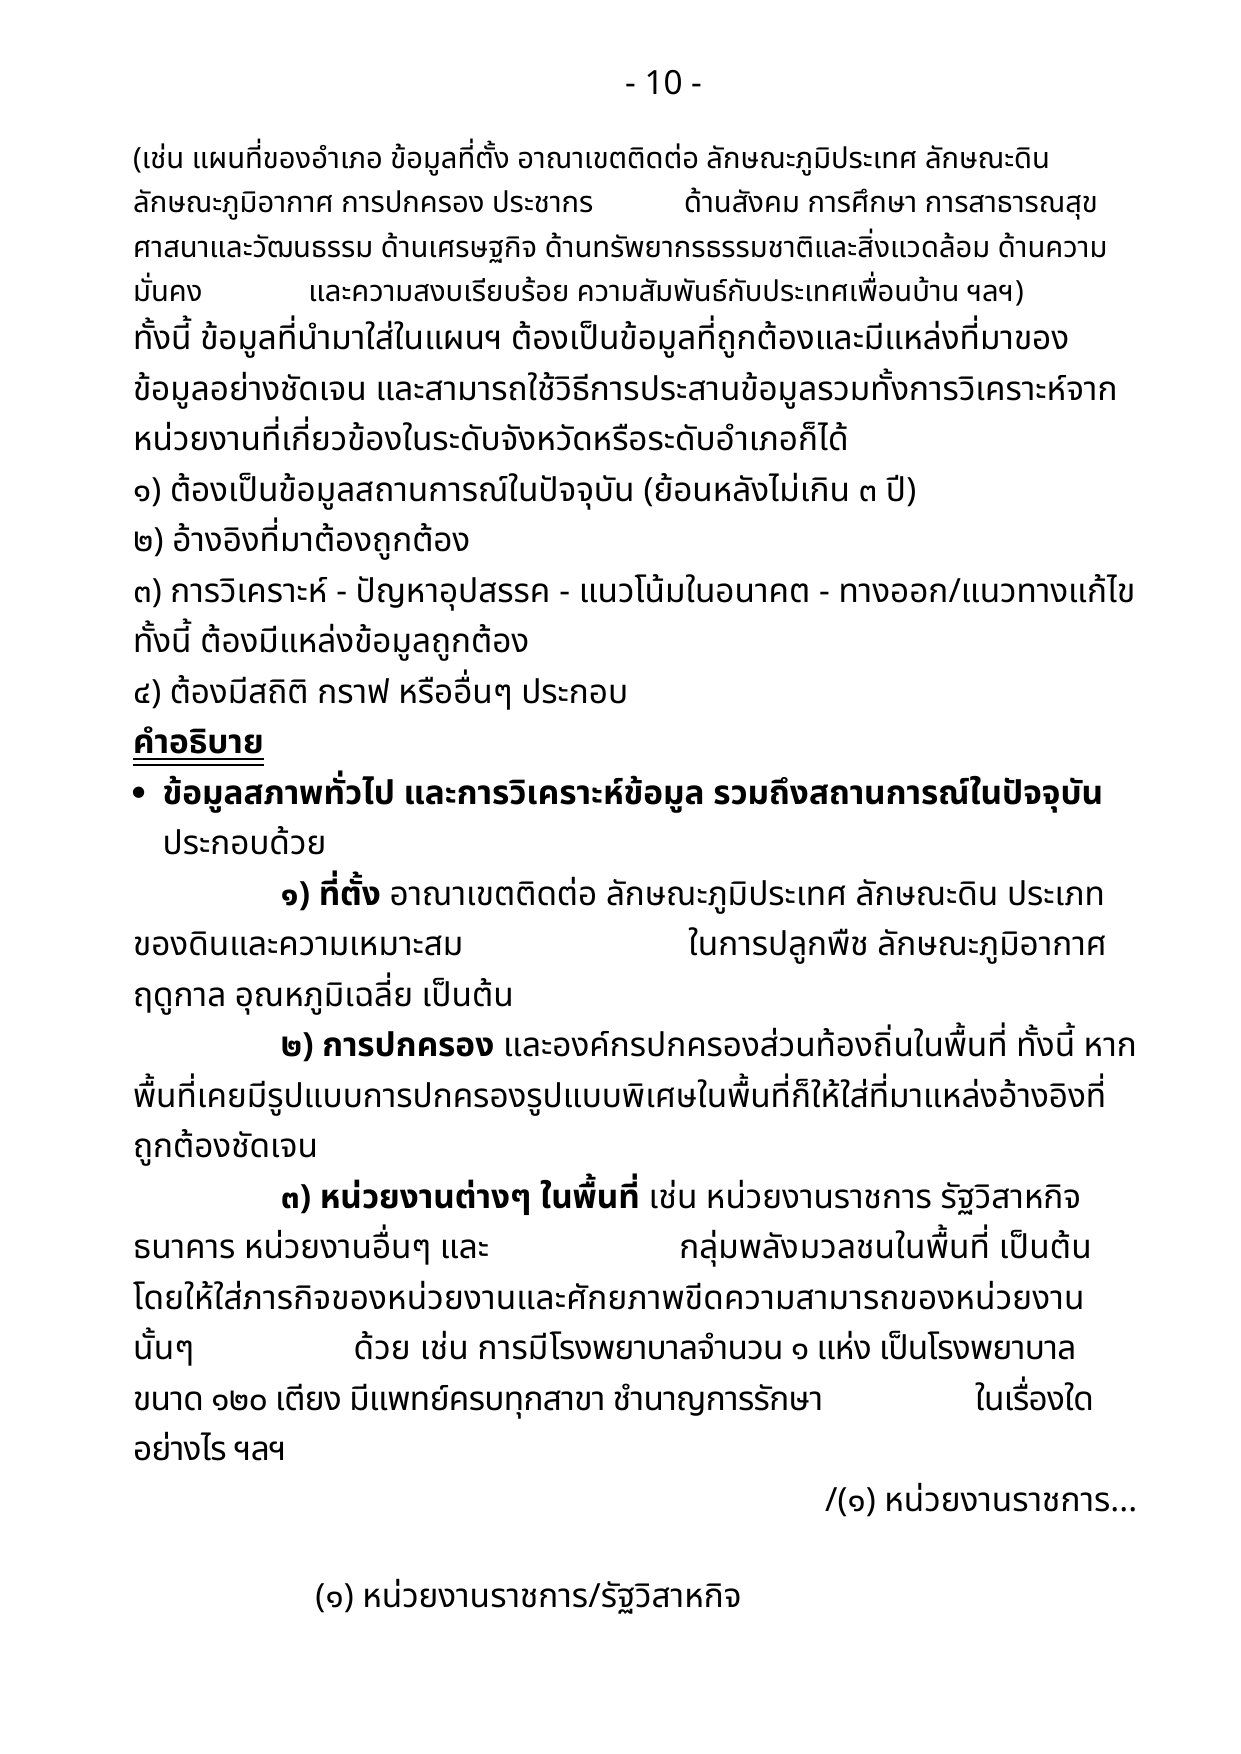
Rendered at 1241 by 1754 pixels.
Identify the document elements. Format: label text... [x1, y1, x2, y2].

list ข้อมูลสภาพทั่วไป และการวิเคราะห์ข้อมูล รวมถึงสถานการณ์ในปัจจุบัน ประกอบด้วย [133, 769, 1137, 870]
text (๑) หน่วยงานราชการ/รัฐวิสาหกิจ [133, 1571, 1137, 1622]
text ๒) การปกครอง และองค์กรปกครองส่วนท้องถิ่นในพื้นที่ ทั้งนี้ หากพื้นที่เคยมีรูปแบบการปกครองรูปแบบพิเศษในพื้นที่ก็ให้ใส่ที่มาแหล่งอ้างอิงที่ถูกต้องชัดเจน [133, 1021, 1137, 1173]
text ๔) ต้องมีสถิติ กราฟ หรืออื่นๆ ประกอบ [133, 668, 1137, 718]
text คำอธิบาย [133, 718, 1137, 769]
text ๑) ที่ตั้ง อาณาเขตติดต่อ ลักษณะภูมิประเทศ ลักษณะดิน ประเภทของดินและความเหมาะสม ในการปลูกพืช ลักษณะภูมิอากาศ ฤดูกาล อุณหภูมิเฉลี่ย เป็นต้น [133, 870, 1137, 1021]
text ๓) การวิเคราะห์ - ปัญหาอุปสรรค - แนวโน้มในอนาคต - ทางออก/แนวทางแก้ไข ทั้งนี้ ต้องมีแหล่งข้อมูลถูกต้อง [133, 567, 1137, 668]
text ทั้งนี้ ข้อมูลที่นำมาใส่ในแผนฯ ต้องเป็นข้อมูลที่ถูกต้องและมีแหล่งที่มาของข้อมูลอย่างชัดเจน และสามารถใช้วิธีการประสานข้อมูลรวมทั้งการวิเคราะห์จากหน่วยงานที่เกี่ยวข้องในระดับจังหวัดหรือระดับอำเภอก็ได้ [133, 314, 1137, 466]
text ๓) หน่วยงานต่างๆ ในพื้นที่ เช่น หน่วยงานราชการ รัฐวิสาหกิจ ธนาคาร หน่วยงานอื่นๆ และ กลุ่มพลังมวลชนในพื้นที่ เป็นต้น โดยให้ใส่ภารกิจของหน่วยงานและศักยภาพขีดความสามารถของหน่วยงานนั้นๆ ด้วย เช่น การมีโรงพยาบาลจำนวน ๑ แห่ง เป็นโรงพยาบาลขนาด ๑๒๐ เตียง มีแพทย์ครบทุกสาขา ชำนาญการรักษา ในเรื่องใด อย่างไร ฯลฯ [133, 1173, 1137, 1475]
text /(๑) หน่วยงานราชการ... [133, 1475, 1137, 1526]
text ๒) อ้างอิงที่มาต้องถูกต้อง [133, 516, 1137, 567]
text (เช่น แผนที่ของอำเภอ ข้อมูลที่ตั้ง อาณาเขตติดต่อ ลักษณะภูมิประเทศ ลักษณะดิน ลักษณะภูมิอากาศ การปกครอง ประชากร ด้านสังคม การศึกษา การสาธารณสุข ศาสนาและวัฒนธรรม ด้านเศรษฐกิจ ด้านทรัพยากรธรรมชาติและสิ่งแวดล้อม ด้านความมั่นคง และความสงบเรียบร้อย ความสัมพันธ์กับประเทศเพื่อนบ้าน ฯลฯ) [133, 138, 1137, 314]
text ๑) ต้องเป็นข้อมูลสถานการณ์ในปัจจุบัน (ย้อนหลังไม่เกิน ๓ ปี) [133, 466, 1137, 516]
